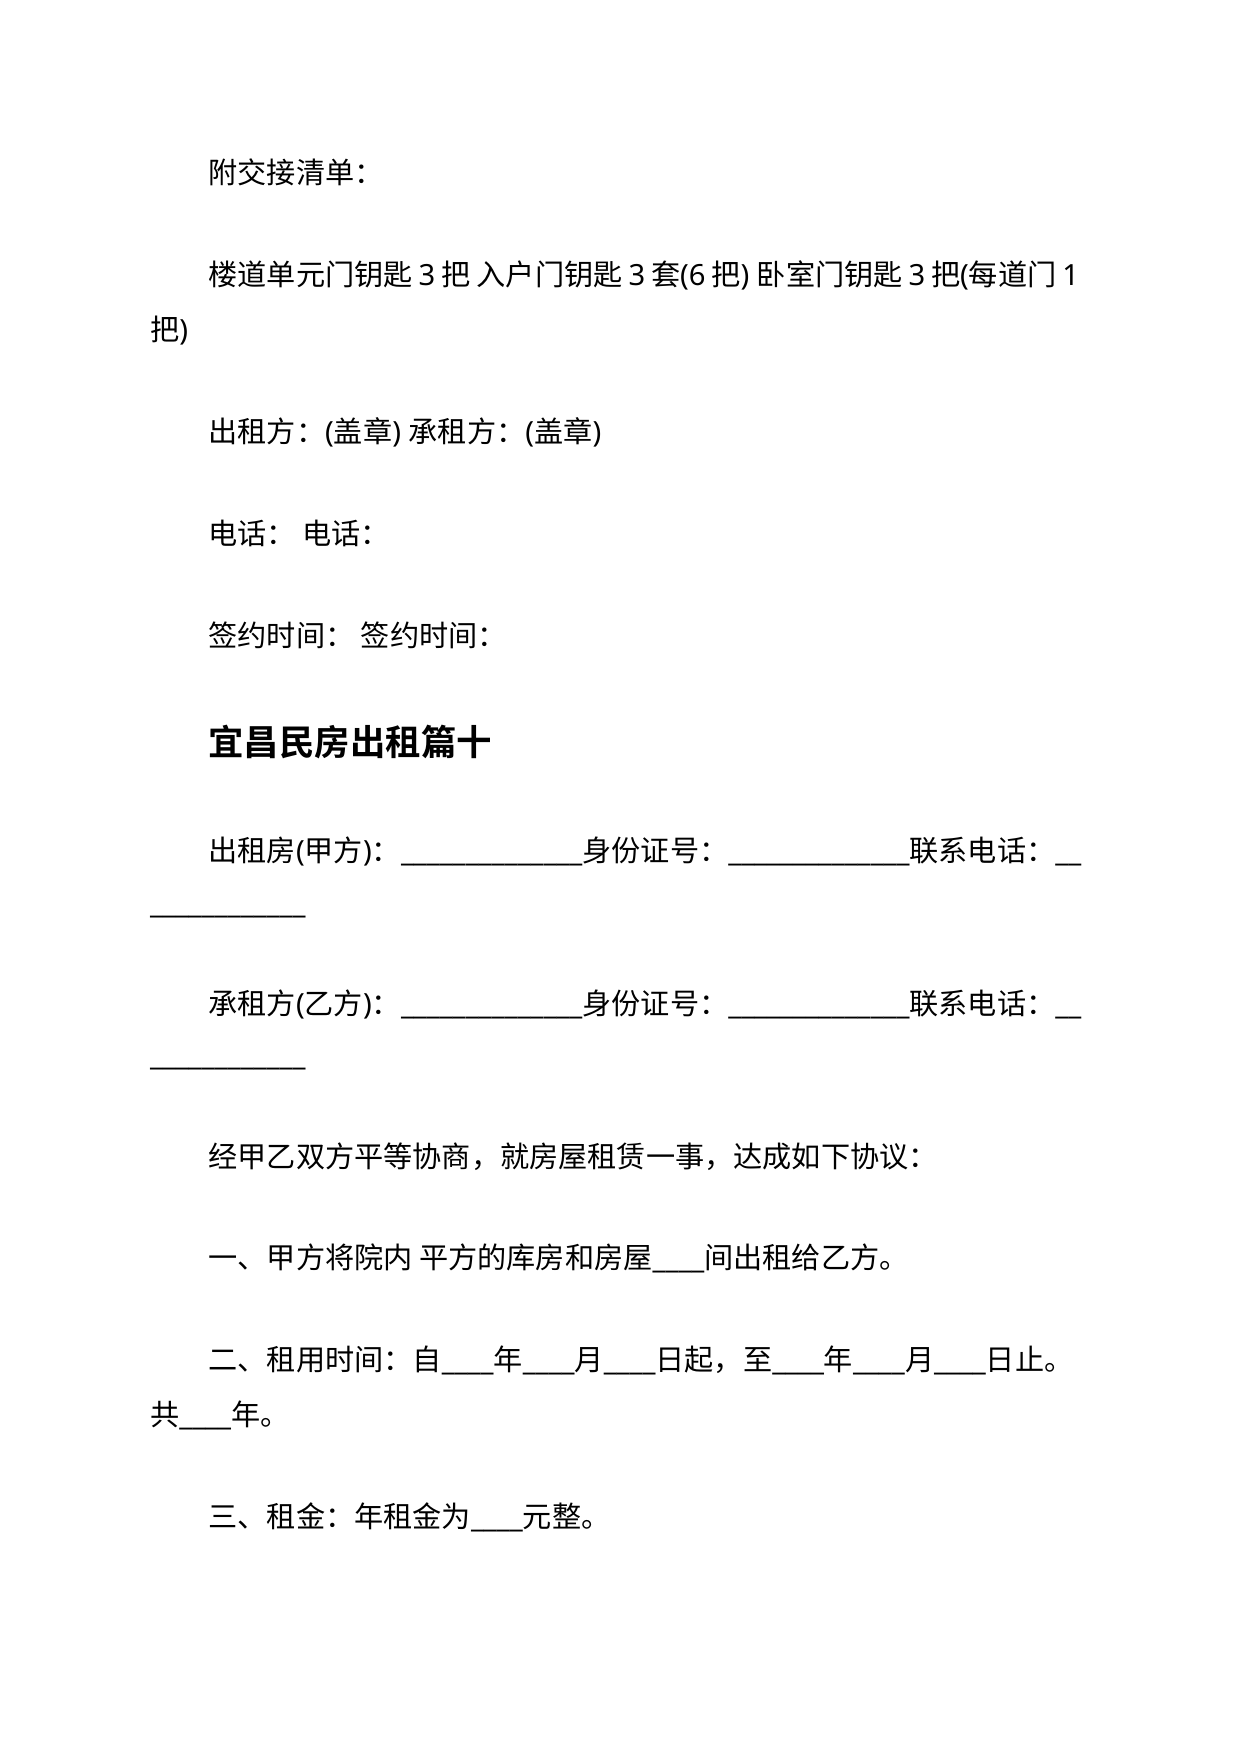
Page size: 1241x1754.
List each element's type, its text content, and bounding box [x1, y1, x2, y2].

text 楼道单元门钥匙3把 入户门钥匙3套(6把) 卧室门钥匙3把(每道门1把) [150, 252, 1090, 349]
text 经甲乙双方平等协商，就房屋租赁一事，达成如下协议： [150, 1133, 1090, 1175]
text 出租方：(盖章) 承租方：(盖章) [150, 409, 1090, 451]
text 承租方(乙方)：______________身份证号：______________联系电话：______________ [150, 980, 1090, 1074]
text 一、甲方将院内 平方的库房和房屋____间出租给乙方。 [150, 1235, 1090, 1277]
text 宜昌民房出租篇十 [150, 714, 1090, 766]
text 出租房(甲方)：______________身份证号：______________联系电话：______________ [150, 828, 1090, 922]
text 签约时间： 签约时间： [150, 612, 1090, 655]
text 附交接清单： [150, 150, 1090, 192]
text 二、租用时间：自____年____月____日起，至____年____月____日止。共____年。 [150, 1337, 1090, 1434]
text 三、租金：年租金为____元整。 [150, 1494, 1090, 1536]
text 电话： 电话： [150, 511, 1090, 553]
